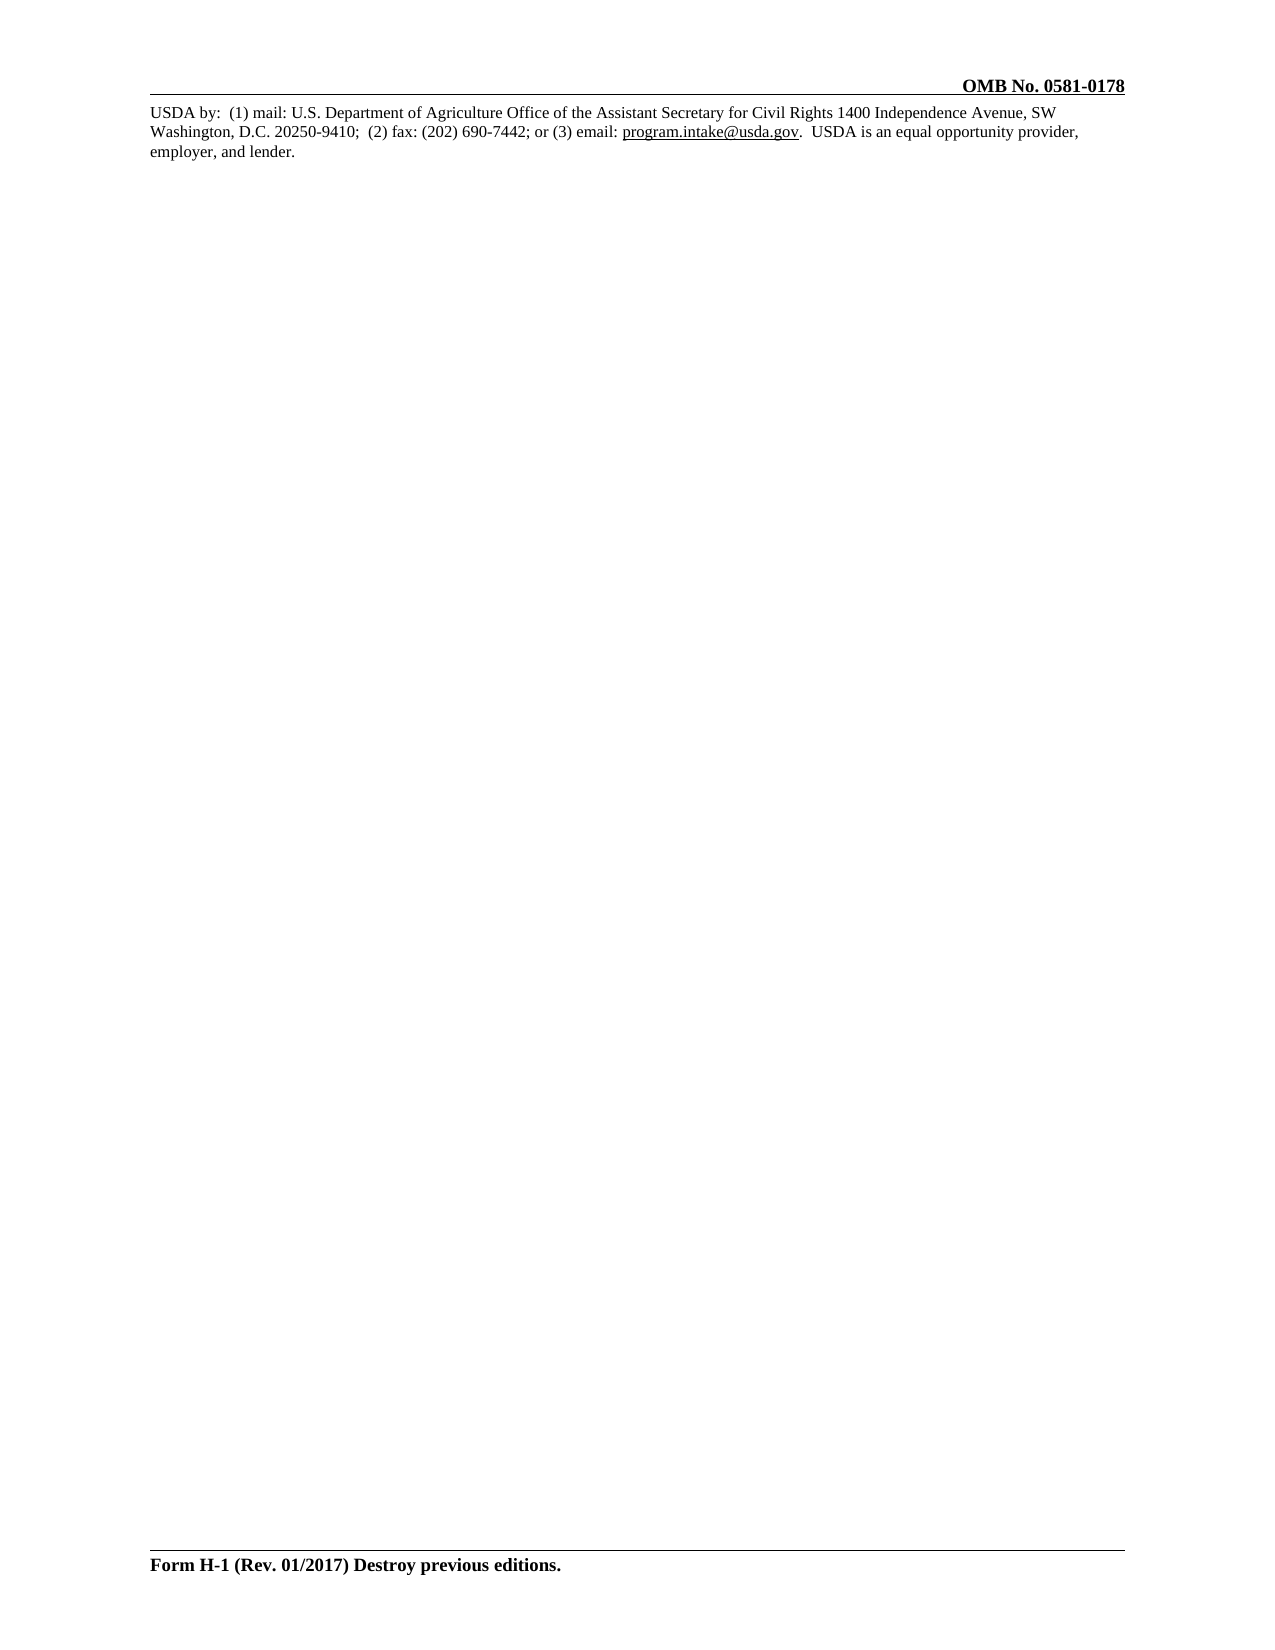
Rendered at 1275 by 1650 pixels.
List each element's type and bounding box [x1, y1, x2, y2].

text [150, 103, 1125, 161]
